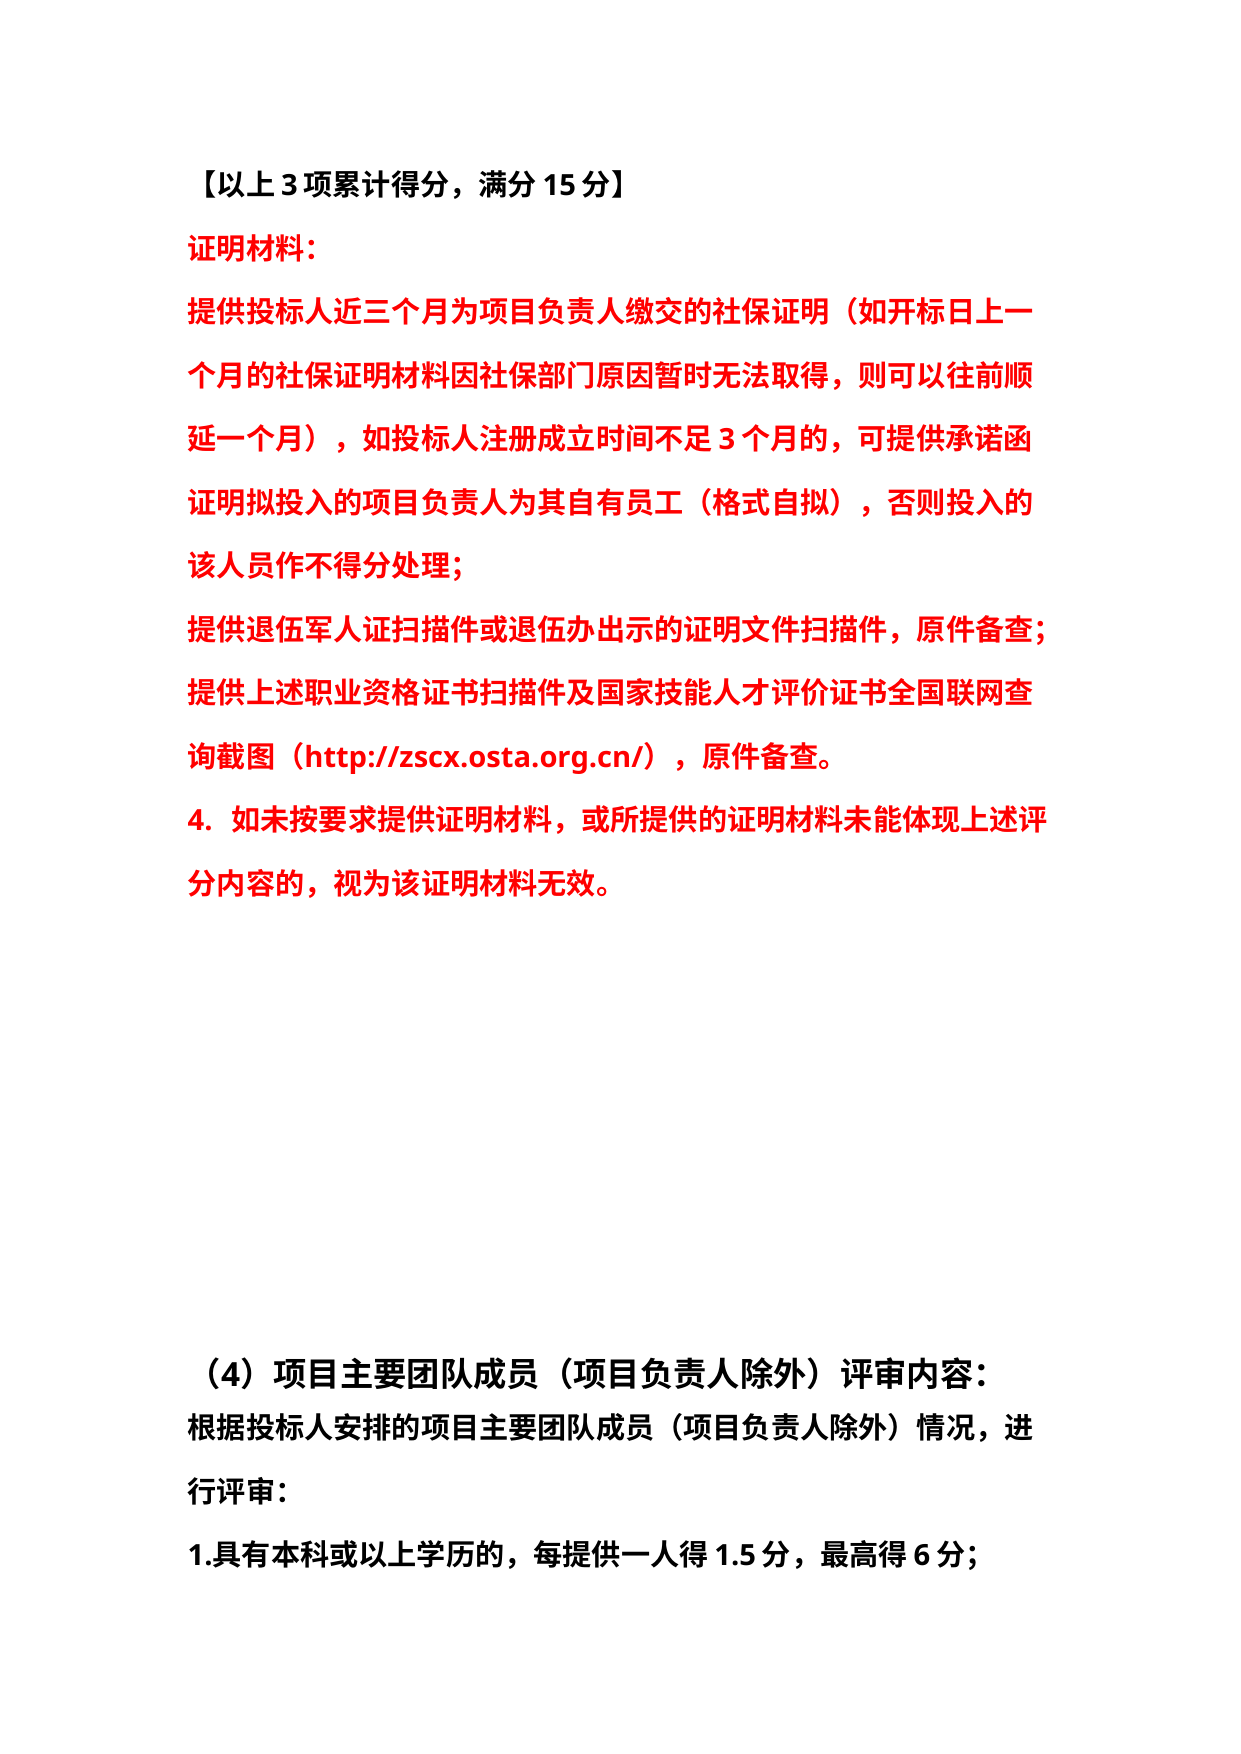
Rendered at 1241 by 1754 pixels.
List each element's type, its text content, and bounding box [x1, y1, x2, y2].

text 证明材料： [187, 226, 1053, 268]
text （4）项目主要团队成员（项目负责人除外）评审内容： [187, 1340, 1053, 1405]
text 提供投标人近三个月为项目负责人缴交的社保证明（如开标日上一个月的社保证明材料因社保部门原因暂时无法取得，则可以往前顺延一个月），如投标人注册成立时间不足3个月的，可提供承诺函证明拟投入的项目负责人为其自有员工（格式自拟），否则投入的该人员作不得分处理； [187, 289, 1053, 585]
text 提供上述职业资格证书扫描件及国家技能人才评价证书全国联网查询截图（http://zscx.osta.org.cn/），原件备查。 [187, 670, 1053, 776]
list 如未按要求提供证明材料，或所提供的证明材料未能体现上述评分内容的，视为该证明材料无效。 [187, 797, 1053, 902]
text 1.具有本科或以上学历的，每提供一人得1.5分，最高得6分； [187, 1532, 1053, 1574]
text 【以上3项累计得分，满分15分】 [187, 162, 1053, 204]
text 根据投标人安排的项目主要团队成员（项目负责人除外）情况，进行评审： [187, 1405, 1053, 1511]
text 提供退伍军人证扫描件或退伍办出示的证明文件扫描件，原件备查； [187, 606, 1053, 648]
